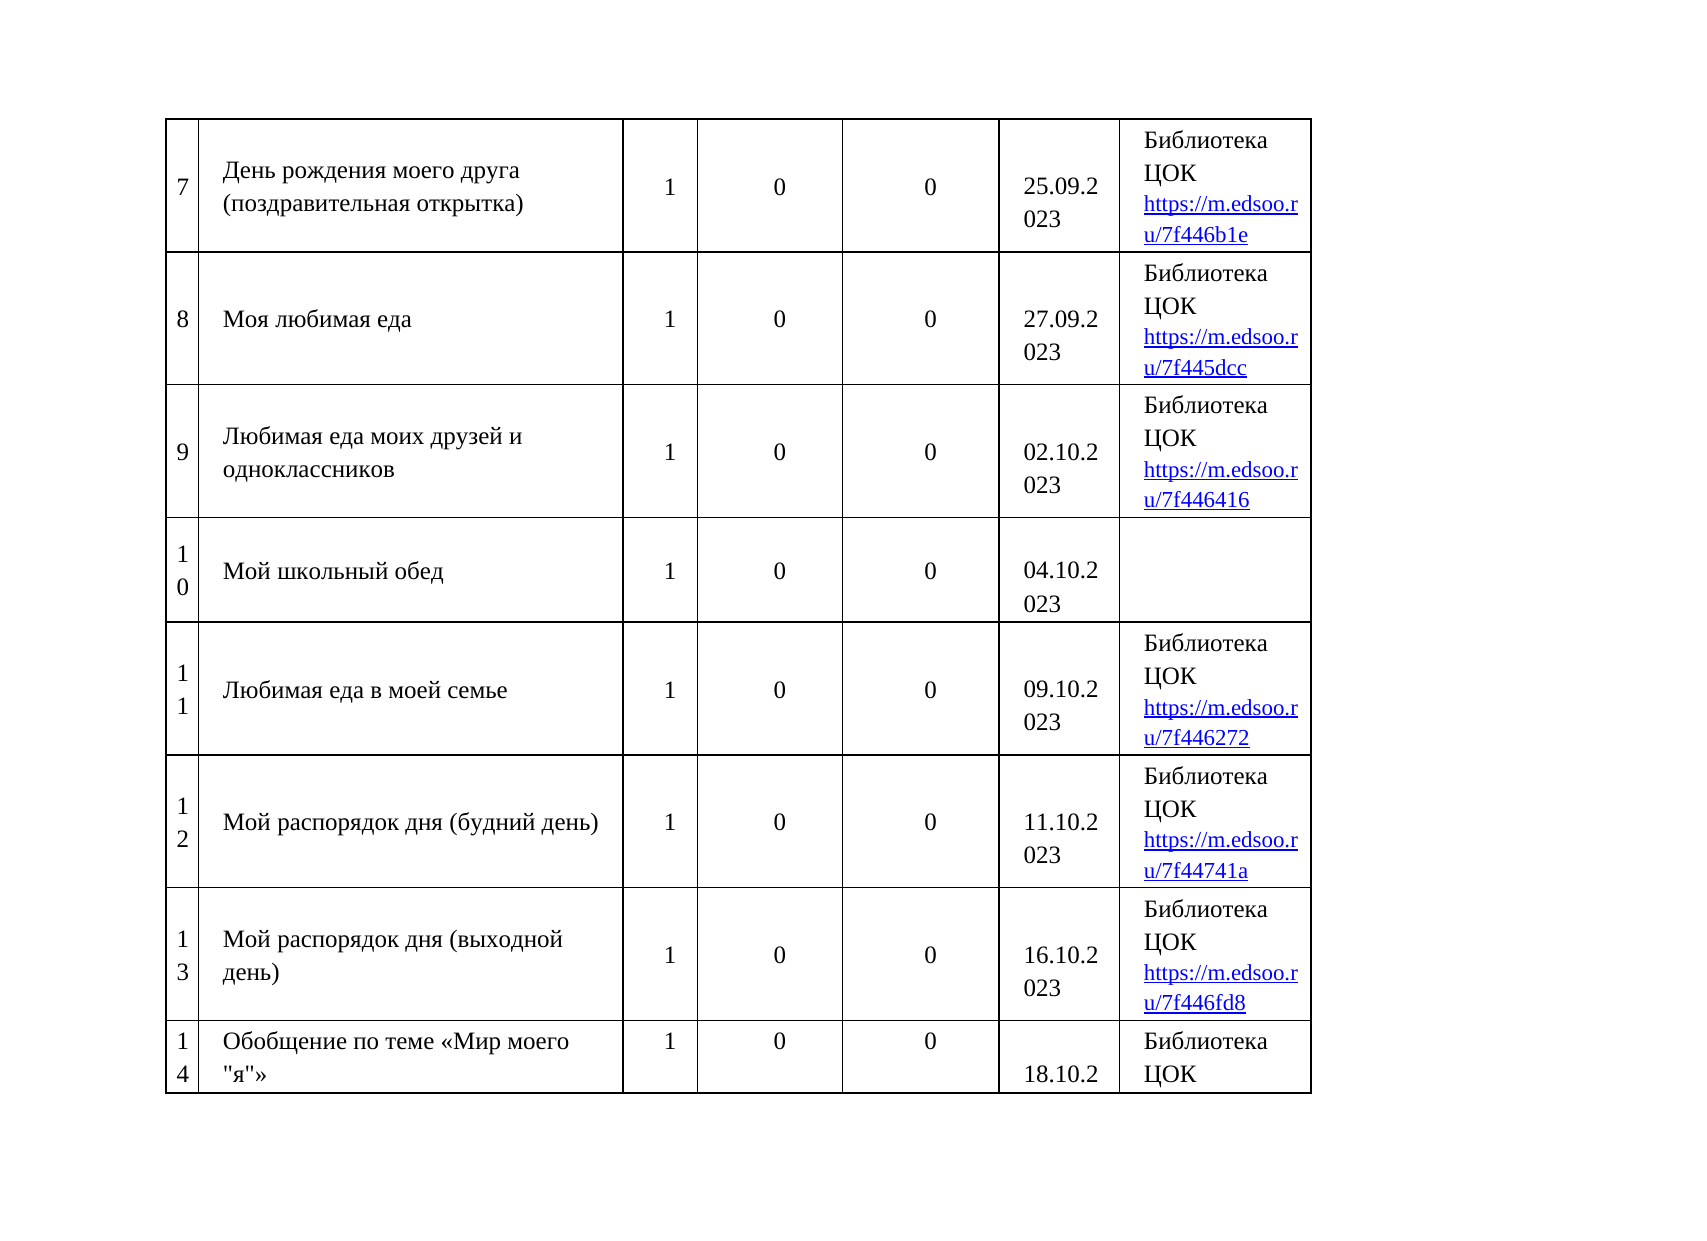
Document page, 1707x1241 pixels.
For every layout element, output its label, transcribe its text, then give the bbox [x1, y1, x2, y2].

table_cell 11.10.2023 [1000, 756, 1119, 887]
table_cell 1 [624, 623, 697, 754]
table_cell Библиотека ЦОК https://m.edsoo.ru/7f44741a [1120, 756, 1310, 887]
table_cell 02.10.2023 [1000, 385, 1119, 517]
table_cell 0 [698, 623, 842, 754]
table_cell Библиотека ЦОК https://m.edsoo.ru/7f446272 [1120, 623, 1310, 754]
table_cell 1 [624, 120, 697, 251]
table_cell Любимая еда моих друзей и одноклассников [199, 385, 622, 517]
table_cell 11 [167, 623, 198, 754]
table_cell Библиотека ЦОК https://m.edsoo.ru/7f446b1e [1120, 120, 1310, 251]
table_cell 0 [843, 518, 998, 621]
table_cell 1 [624, 253, 697, 384]
table_cell 0 [698, 888, 842, 1020]
table_cell 0 [843, 120, 998, 251]
table_cell 1 [624, 385, 697, 517]
table_cell Мой распорядок дня (будний день) [199, 756, 622, 887]
table_cell 0 [843, 385, 998, 517]
table_cell 1 [624, 888, 697, 1020]
table_cell 1 [624, 756, 697, 887]
table_cell 0 [698, 385, 842, 517]
table_cell Библиотека ЦОК https://m.edsoo.ru/7f446416 [1120, 385, 1310, 517]
table_cell 0 [843, 1021, 998, 1092]
table_cell Мой школьный обед [199, 518, 622, 621]
table_cell 0 [698, 756, 842, 887]
table_cell 12 [167, 756, 198, 887]
table_cell 0 [698, 120, 842, 251]
table_cell День рождения моего друга (поздравительная открытка) [199, 120, 622, 251]
table_cell 0 [843, 756, 998, 887]
table_cell Библиотека ЦОК https://m.edsoo.ru/7f446fd8 [1120, 888, 1310, 1020]
table_cell 1 [624, 518, 697, 621]
table_cell Мой распорядок дня (выходной день) [199, 888, 622, 1020]
table_cell Библиотека ЦОК https://m.edsoo.ru/7f445dcc [1120, 253, 1310, 384]
table_cell Любимая еда в моей семье [199, 623, 622, 754]
table_cell 13 [167, 888, 198, 1020]
table_cell 27.09.2023 [1000, 253, 1119, 384]
table_cell 1 [624, 1021, 697, 1092]
table_cell 10 [167, 518, 198, 621]
table_cell 09.10.2023 [1000, 623, 1119, 754]
table_cell 9 [167, 385, 198, 517]
table_cell [1120, 518, 1310, 621]
table_cell 0 [698, 1021, 842, 1092]
table_cell 0 [698, 518, 842, 621]
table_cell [199, 1021, 622, 1092]
table_cell 0 [698, 253, 842, 384]
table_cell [1120, 1021, 1310, 1092]
table_cell 7 [167, 120, 198, 251]
table_cell Моя любимая еда [199, 253, 622, 384]
table_cell 0 [843, 888, 998, 1020]
table_cell 0 [843, 253, 998, 384]
table_cell 04.10.2023 [1000, 518, 1119, 621]
table_cell 14 [167, 1021, 198, 1092]
table_cell 0 [843, 623, 998, 754]
table_cell 25.09.2023 [1000, 120, 1119, 251]
table_cell 16.10.2023 [1000, 888, 1119, 1020]
table_cell 18.10.2023 [1000, 1021, 1119, 1092]
table_cell 8 [167, 253, 198, 384]
